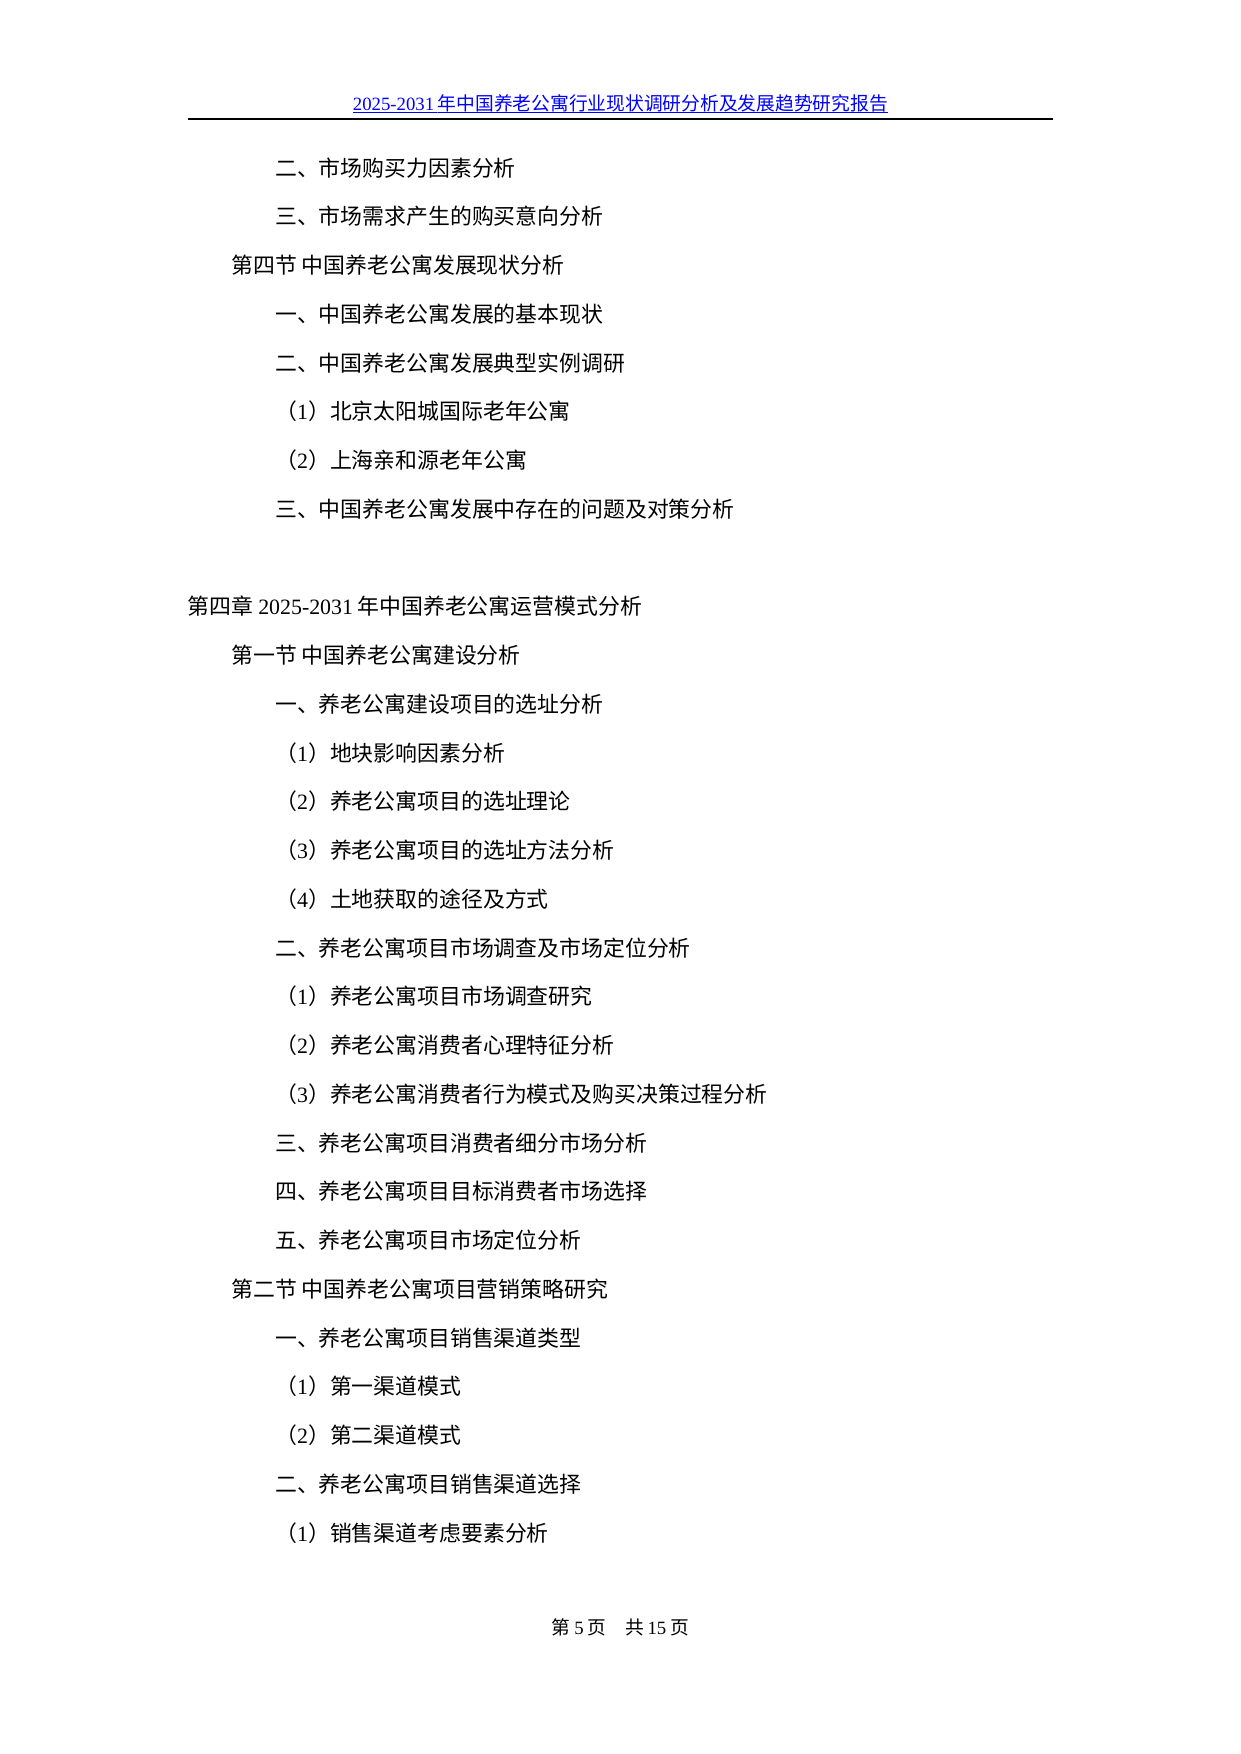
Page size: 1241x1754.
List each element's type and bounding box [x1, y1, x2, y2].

text [187, 150, 1053, 1548]
